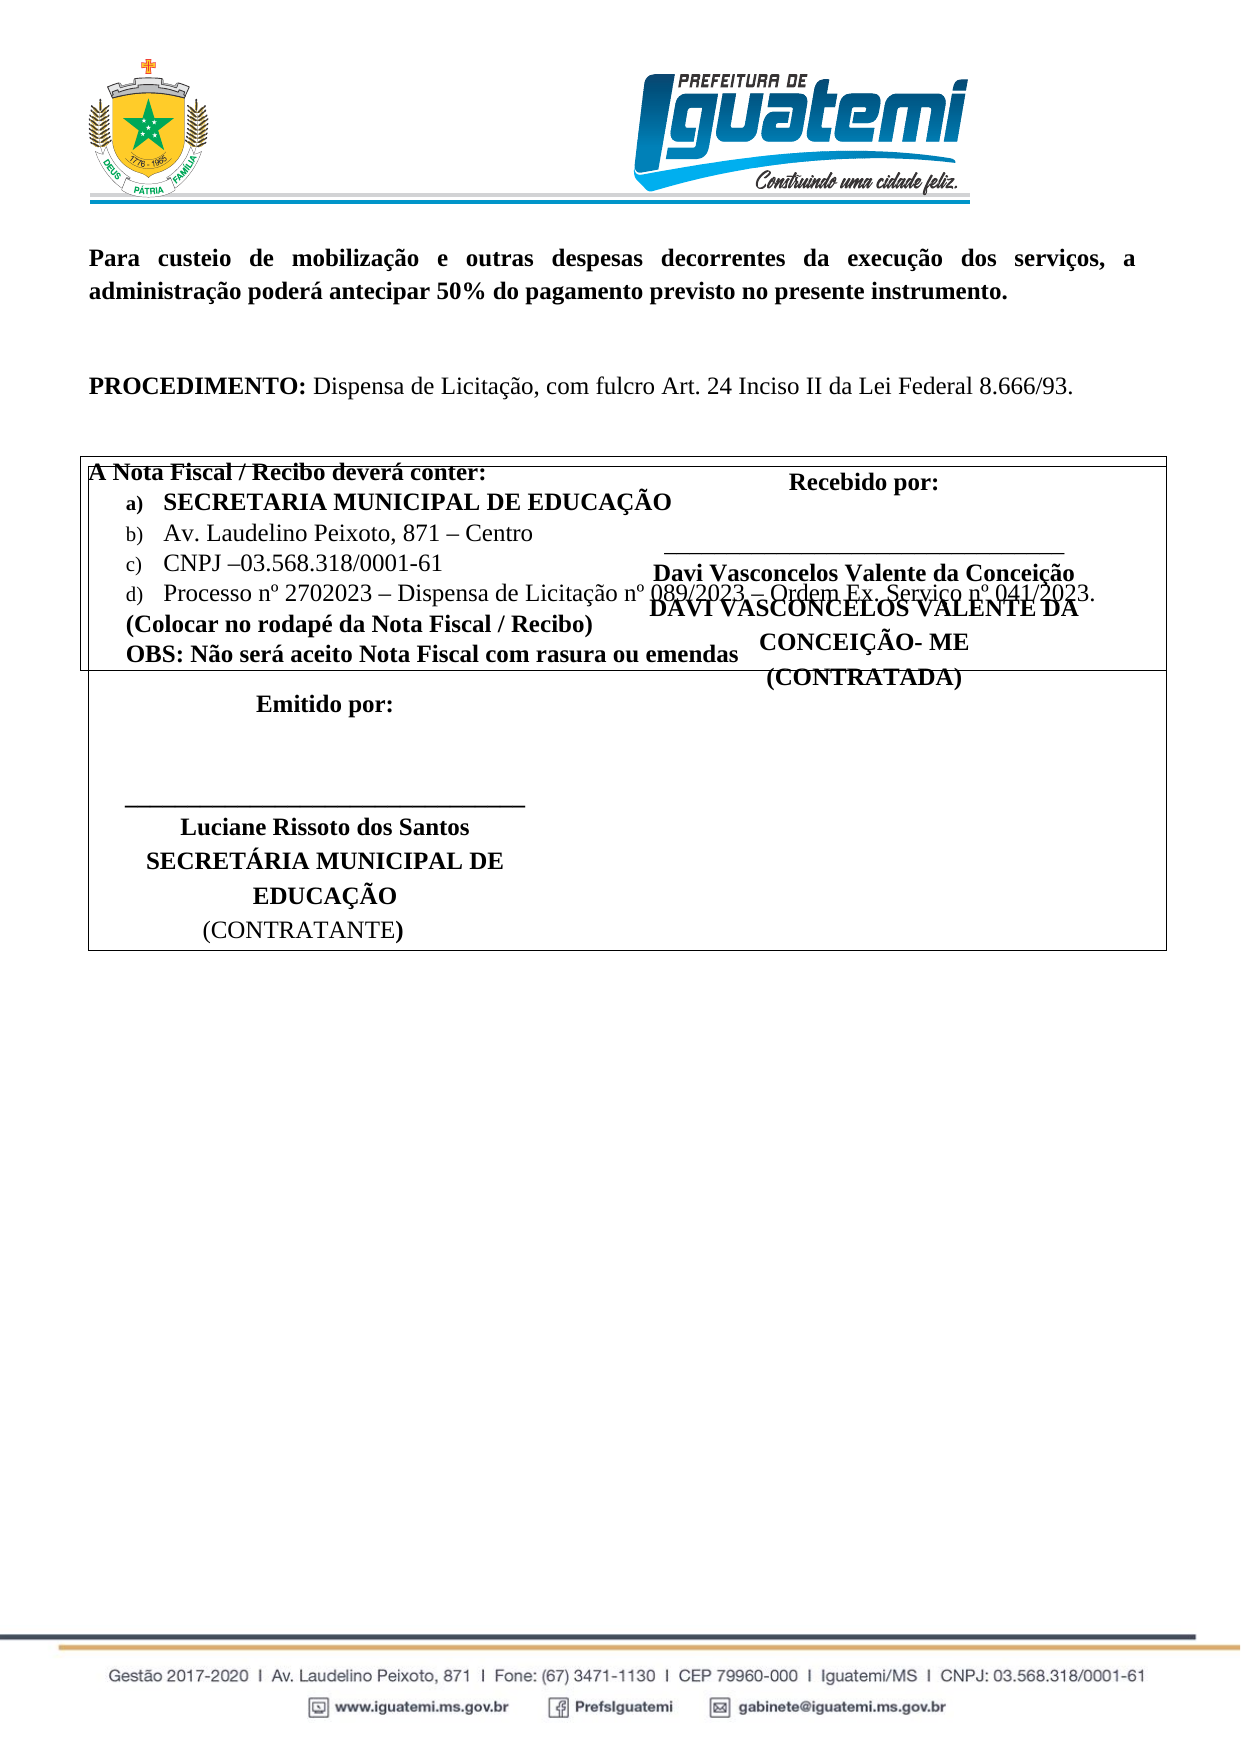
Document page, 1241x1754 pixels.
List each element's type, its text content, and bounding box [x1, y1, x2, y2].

text PROCEDIMENTO: Dispensa de Licitação, com fulcro Art. 24 Inciso II da Lei Federal 8.666/93. [89, 371, 1140, 400]
text Para custeio de mobilização e outras despesas decorrentes da execução dos serviços, a administração poderá antecipar 50% do pagamento previsto no presente instrumento. [89, 243, 1137, 305]
table_header A Nota Fiscal / Recibo deverá conter: SECRETARIA MUNICIPAL DE EDUCAÇÃO Av. Laudelino Peixoto, 871 – Centro CNPJ –03.568.318/0001-61 Processo nº 2702023 – Dispensa de Licitação nº 089/2023 – Ordem Ex. Serviço nº 041/2023. (Colocar no rodapé da Nota Fiscal / Recibo) OBS: Não será aceito Nota Fiscal com rasura ou emendas [81, 457, 1166, 670]
picture [0, 1625, 1241, 1728]
table_cell ________________________________ Luciane Rissoto dos Santos SECRETÁRIA MUNICIPAL DE EDUCAÇÃO (CONTRATANTE) [89, 720, 561, 950]
table_header Emitido por: [89, 671, 561, 719]
table_header Recebido por: ________________________________ Davi Vasconcelos Valente da Conceição DAVI VASCONCELOS VALENTE DA CONCEIÇÃO- ME (CONTRATADA) [561, 671, 1166, 950]
